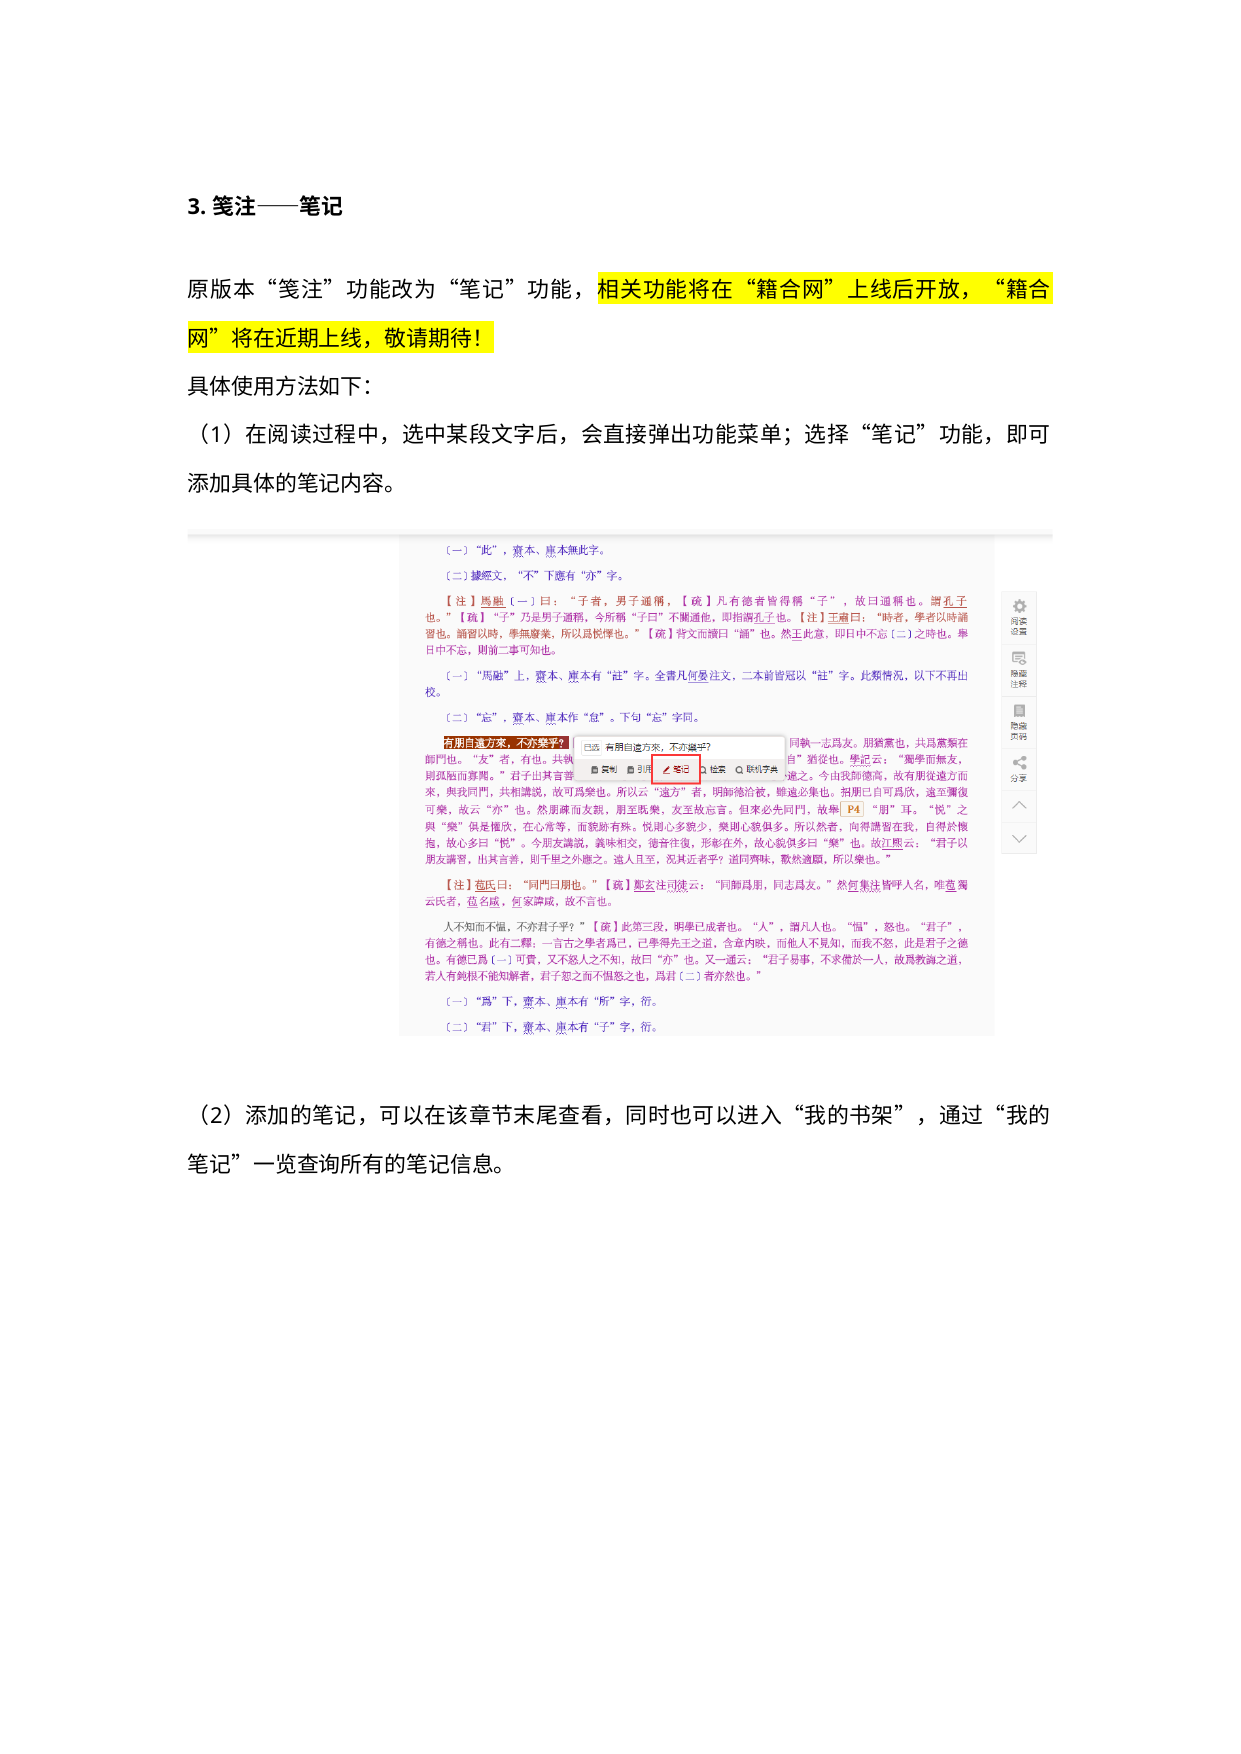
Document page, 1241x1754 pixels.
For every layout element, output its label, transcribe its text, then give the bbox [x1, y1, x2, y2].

text （2）添加的笔记，可以在该章节末尾查看，同时也可以进入“我的书架”，通过“我的笔记”一览查询所有的笔记信息。 [187, 1036, 1053, 1179]
subtitle 3. 笺注——笔记 [187, 189, 1053, 222]
text 具体使用方法如下： [187, 369, 1053, 401]
text 原版本“笺注”功能改为“笔记”功能，相关功能将在“籍合网”上线后开放，“籍合网”将在近期上线，敬请期待！ [187, 272, 1053, 353]
picture [187, 529, 1053, 1036]
text （1）在阅读过程中，选中某段文字后，会直接弹出功能菜单；选择“笔记”功能，即可添加具体的笔记内容。 [187, 417, 1053, 498]
